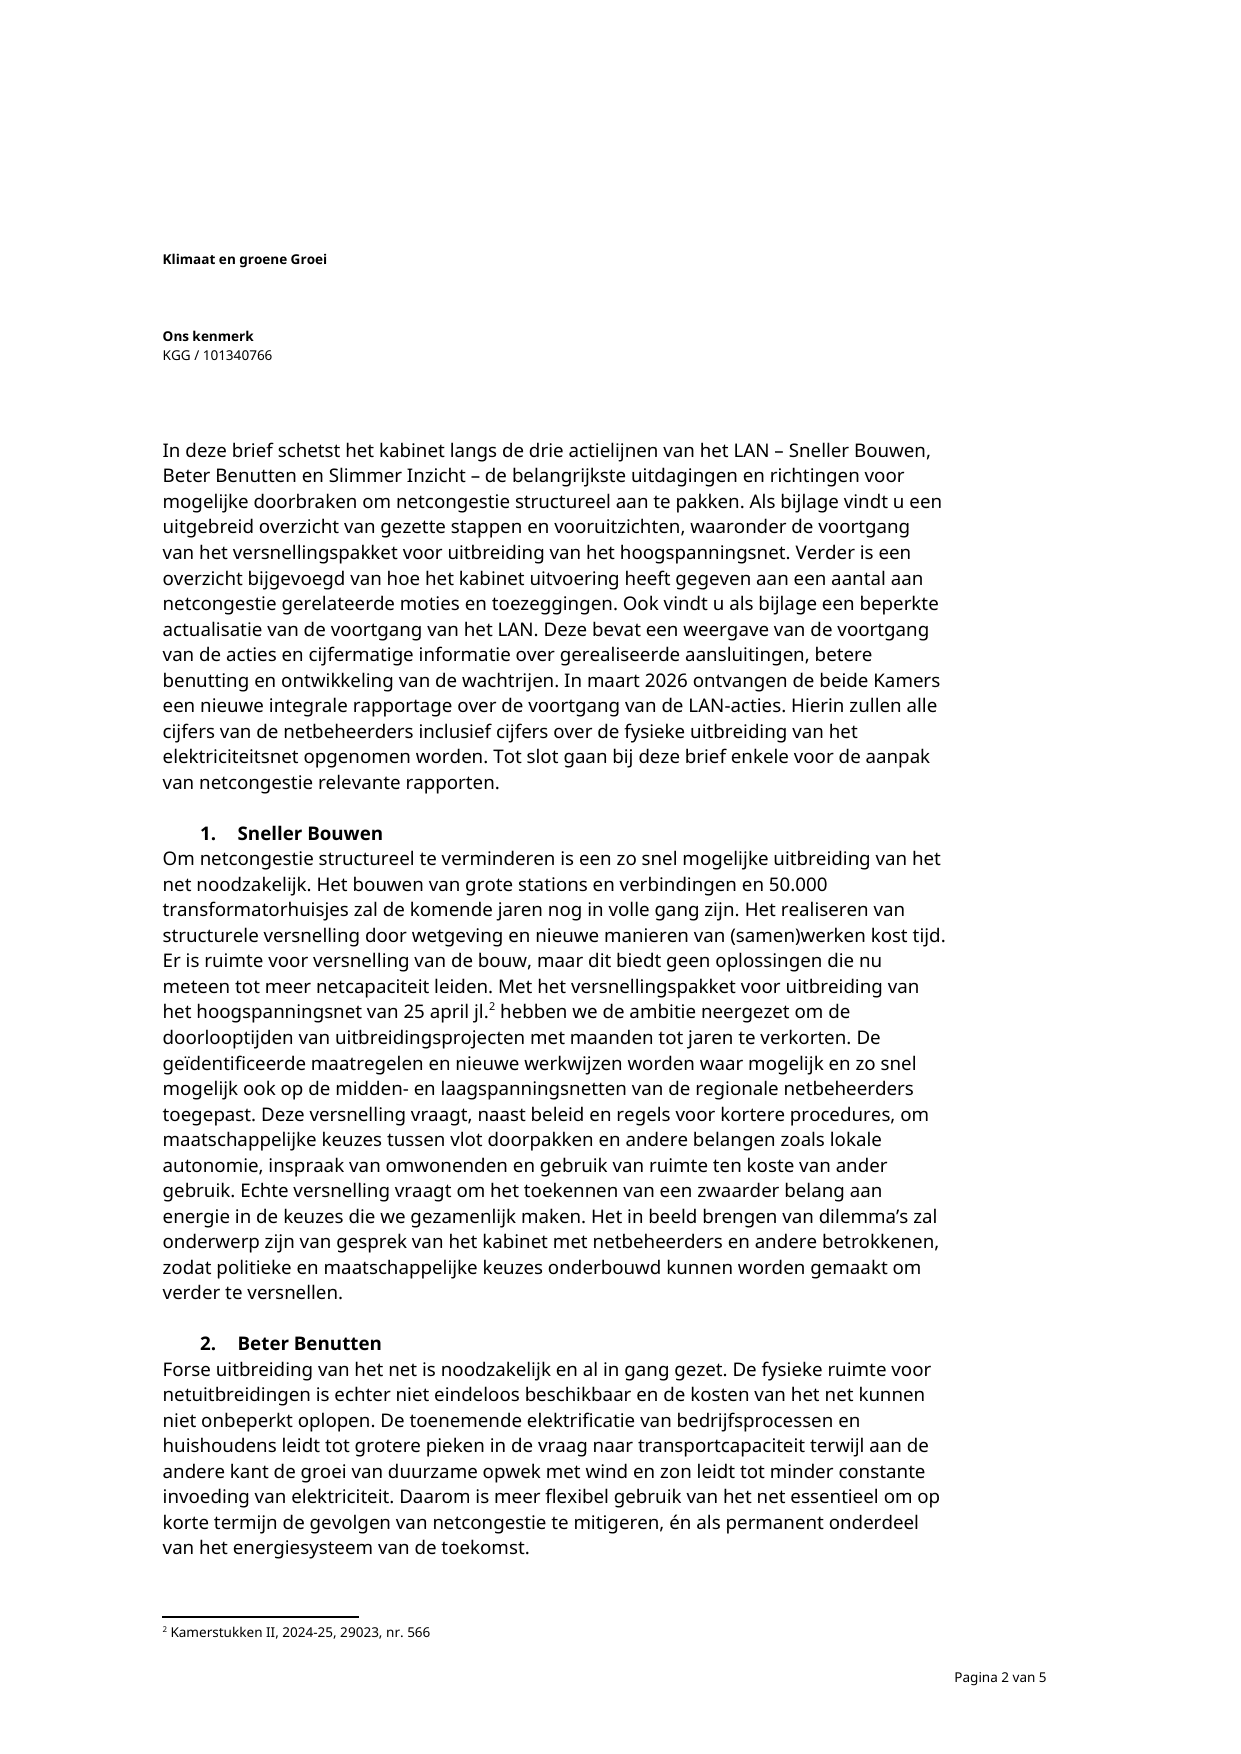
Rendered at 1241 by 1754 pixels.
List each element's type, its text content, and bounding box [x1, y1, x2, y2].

subtitle Sneller Bouwen [200, 820, 947, 846]
text Forse uitbreiding van het net is noodzakelijk en al in gang gezet. De fysieke ruimte voor netuitbreidingen is echter niet eindeloos beschikbaar en de kosten van het net kunnen niet onbeperkt oplopen. De toenemende elektrificatie van bedrijfsprocessen en huishoudens leidt tot grotere pieken in de vraag naar transportcapaciteit terwijl aan de andere kant de groei van duurzame opwek met wind en zon leidt tot minder constante invoeding van elektriciteit. Daarom is meer flexibel gebruik van het net essentieel om op korte termijn de gevolgen van netcongestie te mitigeren, én als permanent onderdeel van het energiesysteem van de toekomst. [162, 1356, 947, 1560]
subtitle Beter Benutten [200, 1331, 947, 1356]
text Om netcongestie structureel te verminderen is een zo snel mogelijke uitbreiding van het net noodzakelijk. Het bouwen van grote stations en verbindingen en 50.000 transformatorhuisjes zal de komende jaren nog in volle gang zijn. Het realiseren van structurele versnelling door wetgeving en nieuwe manieren van (samen)werken kost tijd. Er is ruimte voor versnelling van de bouw, maar dit biedt geen oplossingen die nu meteen tot meer netcapaciteit leiden. Met het versnellingspakket voor uitbreiding van het hoogspanningsnet van 25 april jl. hebben we de ambitie neergezet om de doorlooptijden van uitbreidingsprojecten met maanden tot jaren te verkorten. De geïdentificeerde maatregelen en nieuwe werkwijzen worden waar mogelijk en zo snel mogelijk ook op de midden- en laagspanningsnetten van de regionale netbeheerders toegepast. Deze versnelling vraagt, naast beleid en regels voor kortere procedures, om maatschappelijke keuzes tussen vlot doorpakken en andere belangen zoals lokale autonomie, inspraak van omwonenden en gebruik van ruimte ten koste van ander gebruik. Echte versnelling vraagt om het toekennen van een zwaarder belang aan energie in de keuzes die we gezamenlijk maken. Het in beeld brengen van dilemma’s zal onderwerp zijn van gesprek van het kabinet met netbeheerders en andere betrokkenen, zodat politieke en maatschappelijke keuzes onderbouwd kunnen worden gemaakt om verder te versnellen. [162, 846, 947, 1305]
text In deze brief schetst het kabinet langs de drie actielijnen van het LAN – Sneller Bouwen, Beter Benutten en Slimmer Inzicht – de belangrijkste uitdagingen en richtingen voor mogelijke doorbraken om netcongestie structureel aan te pakken. Als bijlage vindt u een uitgebreid overzicht van gezette stappen en vooruitzichten, waaronder de voortgang van het versnellingspakket voor uitbreiding van het hoogspanningsnet. Verder is een overzicht bijgevoegd van hoe het kabinet uitvoering heeft gegeven aan een aantal aan netcongestie gerelateerde moties en toezeggingen. Ook vindt u als bijlage een beperkte actualisatie van de voortgang van het LAN. Deze bevat een weergave van de voortgang van de acties en cijfermatige informatie over gerealiseerde aansluitingen, betere benutting en ontwikkeling van de wachtrijen. In maart 2026 ontvangen de beide Kamers een nieuwe integrale rapportage over de voortgang van de LAN-acties. Hierin zullen alle cijfers van de netbeheerders inclusief cijfers over de fysieke uitbreiding van het elektriciteitsnet opgenomen worden. Tot slot gaan bij deze brief enkele voor de aanpak van netcongestie relevante rapporten. [162, 437, 947, 794]
